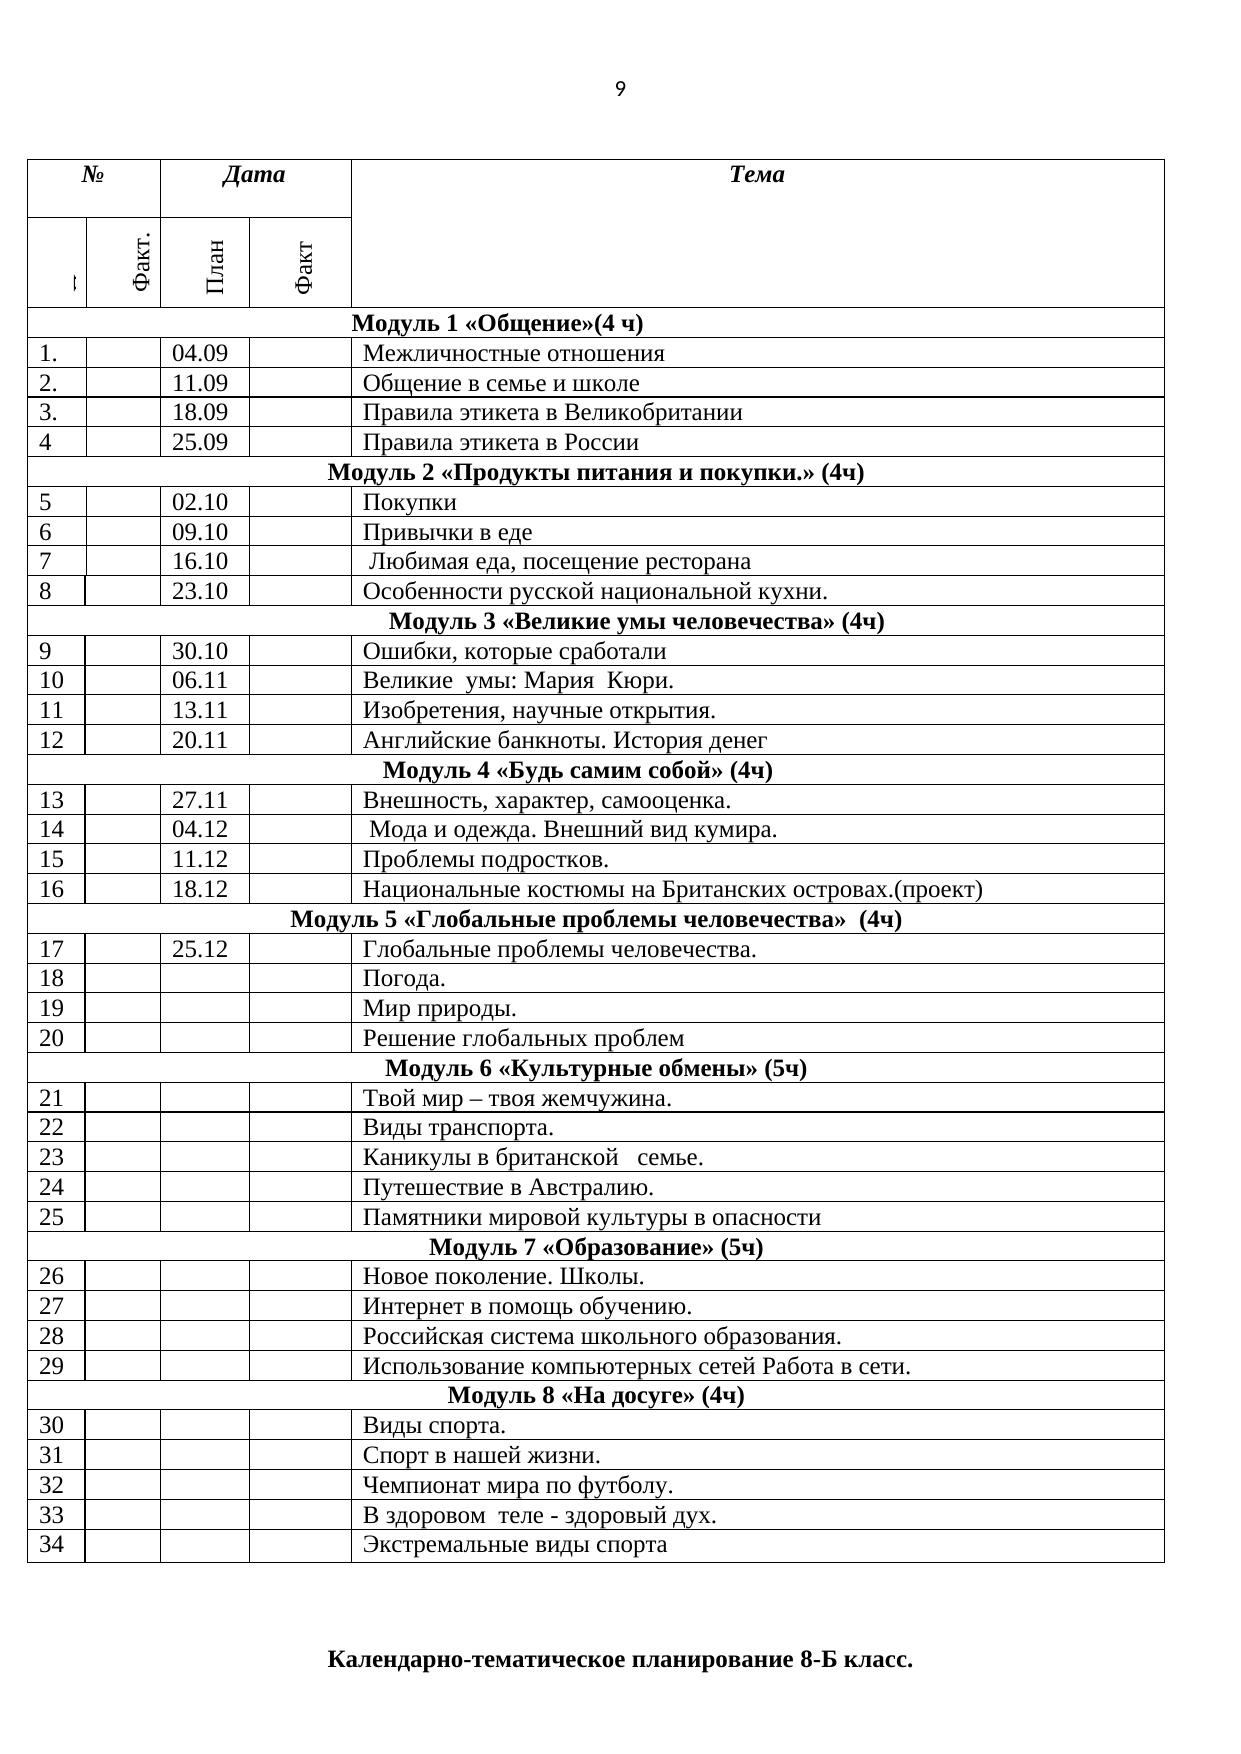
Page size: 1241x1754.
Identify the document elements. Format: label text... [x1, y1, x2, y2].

table_cell [161, 1351, 249, 1379]
table_cell Экстремальные виды спорта [352, 1530, 1164, 1562]
table_cell 22 [28, 1113, 84, 1141]
table_cell Факт [250, 218, 351, 307]
table_cell 23 [28, 1142, 84, 1171]
table_cell Модуль 7 «Образование» (5ч) [28, 1232, 1164, 1260]
table_cell [161, 993, 249, 1022]
table_cell Факт. [87, 218, 160, 307]
table_cell 33 [28, 1500, 84, 1528]
table_cell [86, 1261, 160, 1290]
table_cell [250, 815, 351, 843]
table_cell 27 [28, 1291, 84, 1320]
table_cell [86, 1351, 160, 1379]
table_cell 14 [28, 815, 84, 843]
table_cell Правила этикета в Великобритании [352, 398, 1164, 426]
table_cell [250, 993, 351, 1022]
table_cell [161, 1410, 249, 1439]
table_cell План [161, 218, 249, 307]
table_cell 20.11 [161, 725, 249, 754]
table_cell Ошибки, которые сработали [352, 636, 1164, 664]
table_cell [250, 1351, 351, 1379]
table_cell [250, 785, 351, 813]
table_cell [250, 1291, 351, 1320]
table_cell Российская система школьного образования. [352, 1321, 1164, 1350]
table_cell Каникулы в британской семье. [352, 1142, 1164, 1171]
table_cell 26 [28, 1261, 84, 1290]
table_cell [250, 427, 351, 456]
table_cell Особенности русской национальной кухни. [352, 576, 1164, 605]
table_cell [250, 1202, 351, 1231]
table_cell [250, 517, 351, 545]
table_cell 9 [28, 636, 84, 664]
table_cell [86, 1142, 160, 1171]
table_cell [161, 1440, 249, 1469]
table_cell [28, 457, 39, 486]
table_cell 02.10 [161, 487, 249, 516]
table_cell 30.10 [161, 636, 249, 664]
table_header Дата [161, 160, 351, 217]
table_cell 04.12 [161, 815, 249, 843]
table_cell [86, 815, 160, 843]
table_cell Модуль 3 «Великие умы человечества» (4ч) [28, 606, 1164, 635]
table_cell 5 [28, 487, 86, 516]
table_cell План. [28, 218, 86, 307]
table_cell 09.10 [161, 517, 249, 545]
table_cell Спорт в нашей жизни. [352, 1440, 1164, 1469]
table_cell 30 [28, 1410, 84, 1439]
table_cell 25.09 [161, 427, 249, 456]
table_cell Великие умы: Мария Кюри. [352, 666, 1164, 694]
table_cell 8 [28, 576, 84, 605]
table_cell Виды спорта. [352, 1410, 1164, 1439]
table_cell [161, 1261, 249, 1290]
text Календарно-тематическое планирование 8-Б класс. [75, 1644, 1165, 1673]
table_cell Общение в семье и школе [352, 368, 1164, 396]
table_cell 11 [28, 695, 84, 724]
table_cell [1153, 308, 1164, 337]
table_cell Модуль 8 «На досуге» (4ч) [28, 1381, 1164, 1409]
table_cell [250, 398, 351, 426]
table_cell 3. [28, 398, 86, 426]
table_cell Покупки [352, 487, 1164, 516]
table_cell [86, 725, 160, 754]
table_cell [250, 1530, 351, 1562]
table_cell 18.09 [161, 398, 249, 426]
table_cell Модуль 4 «Будь самим собой» (4ч) [28, 755, 1164, 784]
table_cell [161, 1500, 249, 1528]
table_cell В здоровом теле - здоровый дух. [352, 1500, 1164, 1528]
table_cell [86, 636, 160, 664]
table_cell Мир природы. [352, 993, 1164, 1022]
table_cell [250, 1321, 351, 1350]
table_cell [86, 785, 160, 813]
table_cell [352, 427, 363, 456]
table_cell 4 [28, 427, 86, 456]
table_cell 24 [28, 1172, 84, 1201]
table_cell [250, 487, 351, 516]
table_cell [86, 1470, 160, 1499]
table_cell 12 [28, 725, 84, 754]
table_cell [250, 934, 351, 962]
table_cell [86, 666, 160, 694]
table_cell [161, 1470, 249, 1499]
table_cell 13 [28, 785, 84, 813]
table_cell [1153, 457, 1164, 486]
table_cell [87, 427, 160, 456]
table_cell [86, 1113, 160, 1141]
table_cell 04.09 [161, 338, 249, 367]
table_cell Использование компьютерных сетей Работа в сети. [352, 1351, 1164, 1379]
table_cell 25 [28, 1202, 84, 1231]
table_cell 16 [28, 874, 84, 903]
table_cell Изобретения, научные открытия. [352, 695, 1164, 724]
table_cell [250, 546, 351, 575]
table_cell [86, 1172, 160, 1201]
table_cell [250, 636, 351, 664]
table_cell 2. [28, 368, 86, 396]
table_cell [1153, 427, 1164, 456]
table_cell [250, 338, 351, 367]
table_cell [161, 1023, 249, 1052]
table_cell [250, 844, 351, 873]
table_cell [250, 368, 351, 396]
table_cell Путешествие в Австралию. [352, 1172, 1164, 1201]
table_cell [86, 1291, 160, 1320]
table_cell Межличностные отношения [352, 338, 1164, 367]
table_cell [87, 368, 160, 396]
table_cell [250, 576, 351, 605]
table_cell [86, 1023, 160, 1052]
table_cell [86, 934, 160, 962]
table_cell 25.12 [161, 934, 249, 962]
table_cell [250, 874, 351, 903]
table_cell [86, 576, 160, 605]
table_cell [86, 1321, 160, 1350]
table_cell [250, 1023, 351, 1052]
table_cell 1. [28, 338, 86, 367]
table_cell 17 [28, 934, 84, 962]
table_cell [250, 1172, 351, 1201]
table_cell [250, 1261, 351, 1290]
table_cell [161, 1530, 249, 1562]
table_header Тема [352, 160, 1164, 307]
table_cell Любимая еда, посещение ресторана [352, 546, 1164, 575]
table_cell [86, 993, 160, 1022]
table_cell 32 [28, 1470, 84, 1499]
table_cell 06.11 [161, 666, 249, 694]
table_cell [250, 1440, 351, 1469]
table_cell 19 [28, 993, 84, 1022]
table_cell [161, 1321, 249, 1350]
table_cell 13.11 [161, 695, 249, 724]
table_cell [86, 1202, 160, 1231]
table_cell Английские банкноты. История денег [352, 725, 1164, 754]
table_cell Проблемы подростков. [352, 844, 1164, 873]
table_cell [161, 1172, 249, 1201]
table_cell [250, 1083, 351, 1111]
table_cell 7 [28, 546, 86, 575]
table_cell 18.12 [161, 874, 249, 903]
table_cell [86, 1083, 160, 1111]
table_cell [250, 1470, 351, 1499]
table_cell [86, 1440, 160, 1469]
table_cell [250, 1410, 351, 1439]
table_cell [86, 1410, 160, 1439]
table_cell [86, 1530, 160, 1562]
table_cell [87, 546, 160, 575]
table_cell Привычки в еде [352, 517, 1164, 545]
table_cell Национальные костюмы на Британских островах.(проект) [352, 874, 1164, 903]
table_cell [161, 1202, 249, 1231]
table_cell [87, 487, 160, 516]
table_cell 23.10 [161, 576, 249, 605]
table_cell Погода. [352, 964, 1164, 992]
table_cell [250, 964, 351, 992]
table_cell Глобальные проблемы человечества. [352, 934, 1164, 962]
table_cell Памятники мировой культуры в опасности [352, 1202, 1164, 1231]
table_cell [250, 1142, 351, 1171]
table_cell [250, 1500, 351, 1528]
table_cell 31 [28, 1440, 84, 1469]
table_cell Чемпионат мира по футболу. [352, 1470, 1164, 1499]
table_cell [86, 1500, 160, 1528]
table_cell [161, 1113, 249, 1141]
table_cell [86, 844, 160, 873]
table_cell [87, 517, 160, 545]
table_cell Мода и одежда. Внешний вид кумира. [352, 815, 1164, 843]
table_cell 11.09 [161, 368, 249, 396]
table_cell Внешность, характер, самооценка. [352, 785, 1164, 813]
table_cell 15 [28, 844, 84, 873]
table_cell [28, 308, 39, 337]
table_cell [161, 1291, 249, 1320]
table_cell 29 [28, 1351, 84, 1379]
table_cell 18 [28, 964, 84, 992]
table_cell [250, 666, 351, 694]
table_cell [86, 964, 160, 992]
table_cell Новое поколение. Школы. [352, 1261, 1164, 1290]
table_cell Решение глобальных проблем [352, 1023, 1164, 1052]
table_cell Твой мир – твоя жемчужина. [352, 1083, 1164, 1111]
table_cell Виды транспорта. [352, 1113, 1164, 1141]
table_cell 11.12 [161, 844, 249, 873]
table_cell [161, 1083, 249, 1111]
table_cell [250, 1113, 351, 1141]
table_cell [86, 874, 160, 903]
table_cell [250, 695, 351, 724]
table_cell Модуль 5 «Глобальные проблемы человечества» (4ч) [28, 904, 1164, 933]
table_cell Модуль 6 «Культурные обмены» (5ч) [28, 1053, 1164, 1082]
table_cell [87, 338, 160, 367]
table_cell 27.11 [161, 785, 249, 813]
table_cell 10 [28, 666, 84, 694]
table_header № [28, 160, 160, 217]
table_cell [161, 1142, 249, 1171]
table_cell 16.10 [161, 546, 249, 575]
table_cell [161, 964, 249, 992]
table_cell 28 [28, 1321, 84, 1350]
table_cell 6 [28, 517, 86, 545]
table_cell 20 [28, 1023, 84, 1052]
table_cell [87, 398, 160, 426]
table_cell [250, 725, 351, 754]
table_cell 34 [28, 1530, 84, 1562]
table_cell 21 [28, 1083, 84, 1111]
table_cell [86, 695, 160, 724]
table_cell Интернет в помощь обучению. [352, 1291, 1164, 1320]
